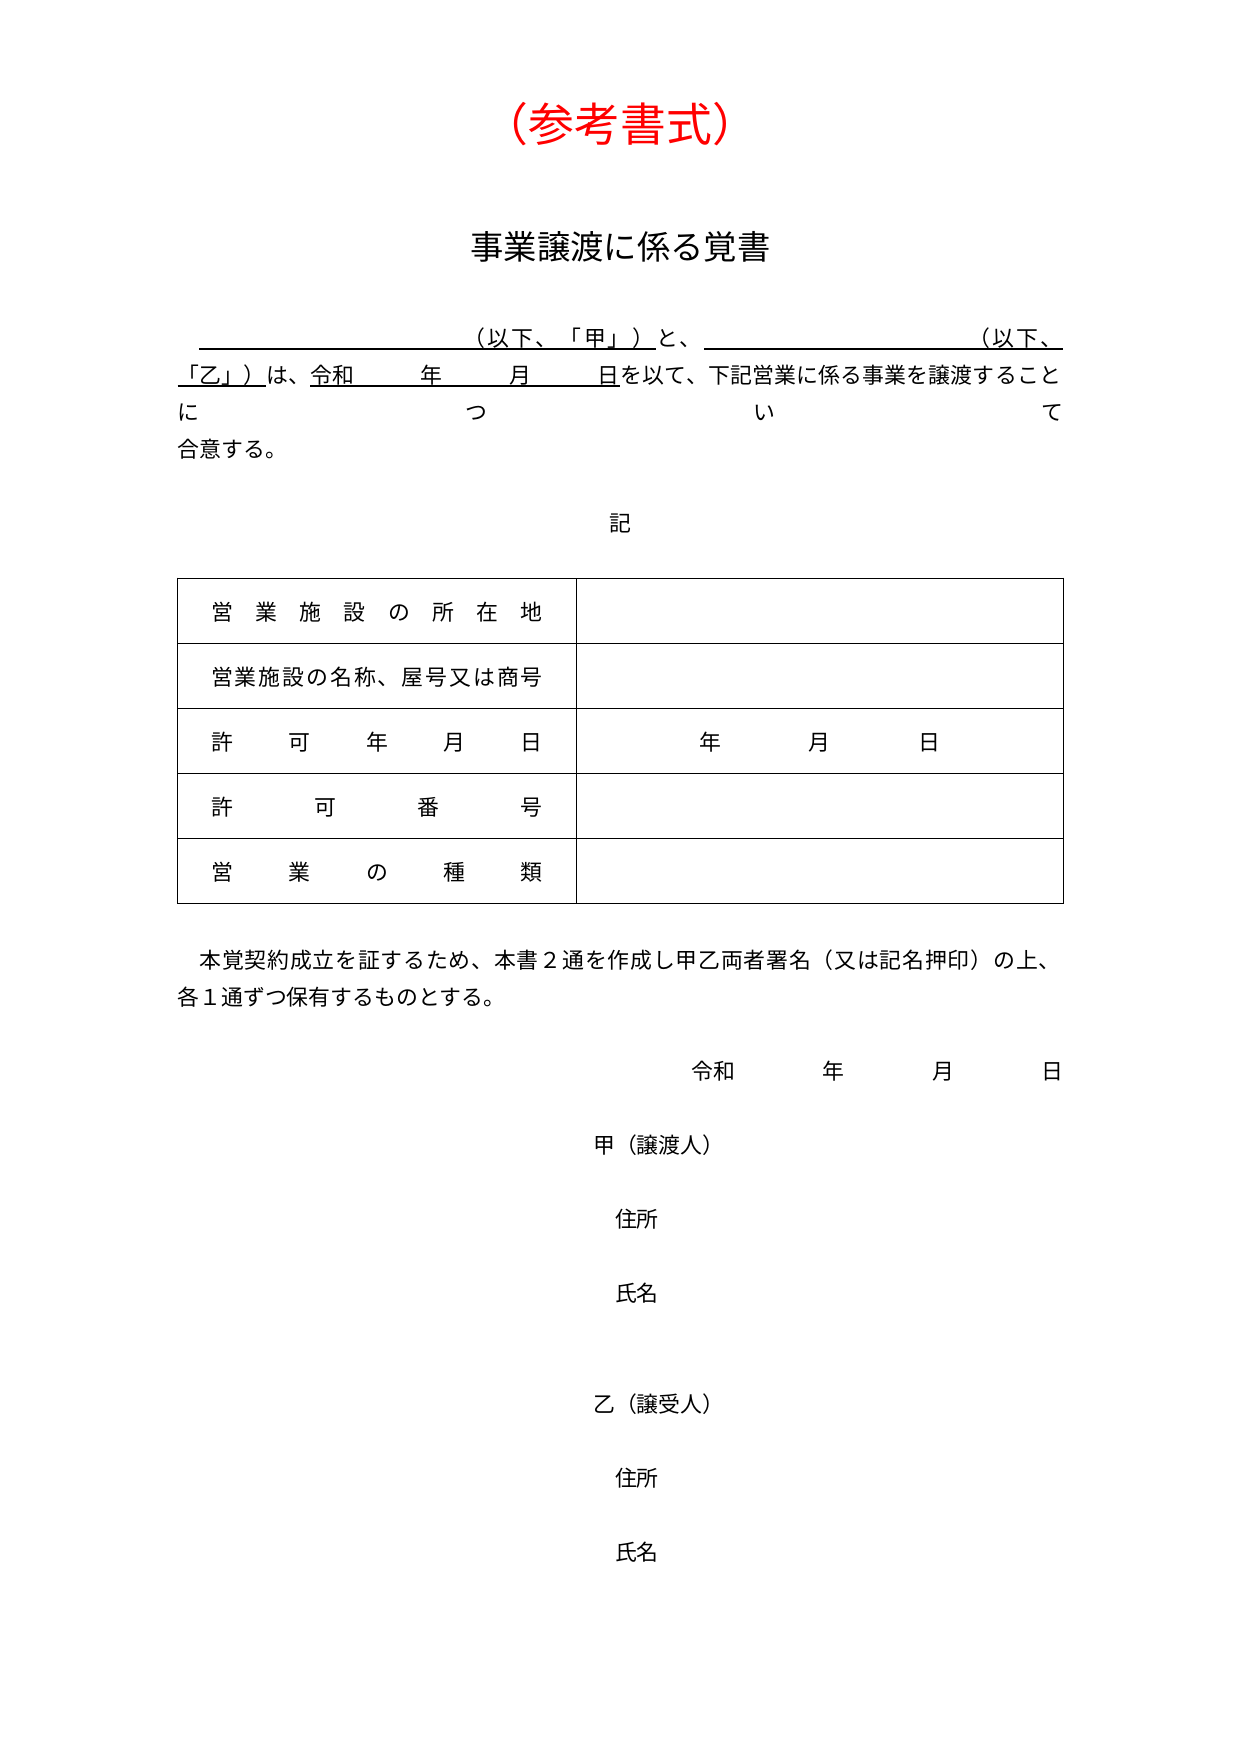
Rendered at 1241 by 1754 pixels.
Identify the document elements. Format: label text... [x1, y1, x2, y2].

table_header [577, 579, 1063, 642]
table_cell [577, 644, 1063, 707]
table_cell [577, 774, 1063, 837]
table_header 営業施設の所在地 [178, 579, 576, 642]
text 住所 [615, 1199, 1063, 1236]
text 各１通ずつ保有するものとする。 [177, 977, 1063, 1014]
text 乙（譲受人） [593, 1384, 1063, 1421]
table_cell 年 月 日 [577, 709, 1063, 772]
table_cell [577, 839, 1063, 902]
text 令和 年 月 日 [177, 1051, 1063, 1088]
text （以下、「甲」）と、 （以下、「乙」）は、令和 年 月 日を以て、下記営業に係る事業を譲渡することについて [177, 318, 1063, 429]
subtitle 記 [177, 503, 1063, 540]
text 甲（譲渡人） [593, 1125, 1063, 1162]
table_cell 営業の種類 [178, 839, 576, 902]
text 合意する。 [177, 429, 1063, 466]
table_cell 許可番号 [178, 774, 576, 837]
text 氏名 [615, 1532, 1063, 1569]
table_cell 許可年月日 [178, 709, 576, 772]
text 本覚契約成立を証するため、本書２通を作成し甲乙両者署名（又は記名押印）の上、 [177, 940, 1063, 977]
text 住所 [615, 1458, 1063, 1495]
table_cell 営業施設の名称、屋号又は商号 [178, 644, 576, 707]
text 氏名 [615, 1273, 1063, 1310]
text 事業譲渡に係る覚書 [177, 208, 1063, 282]
